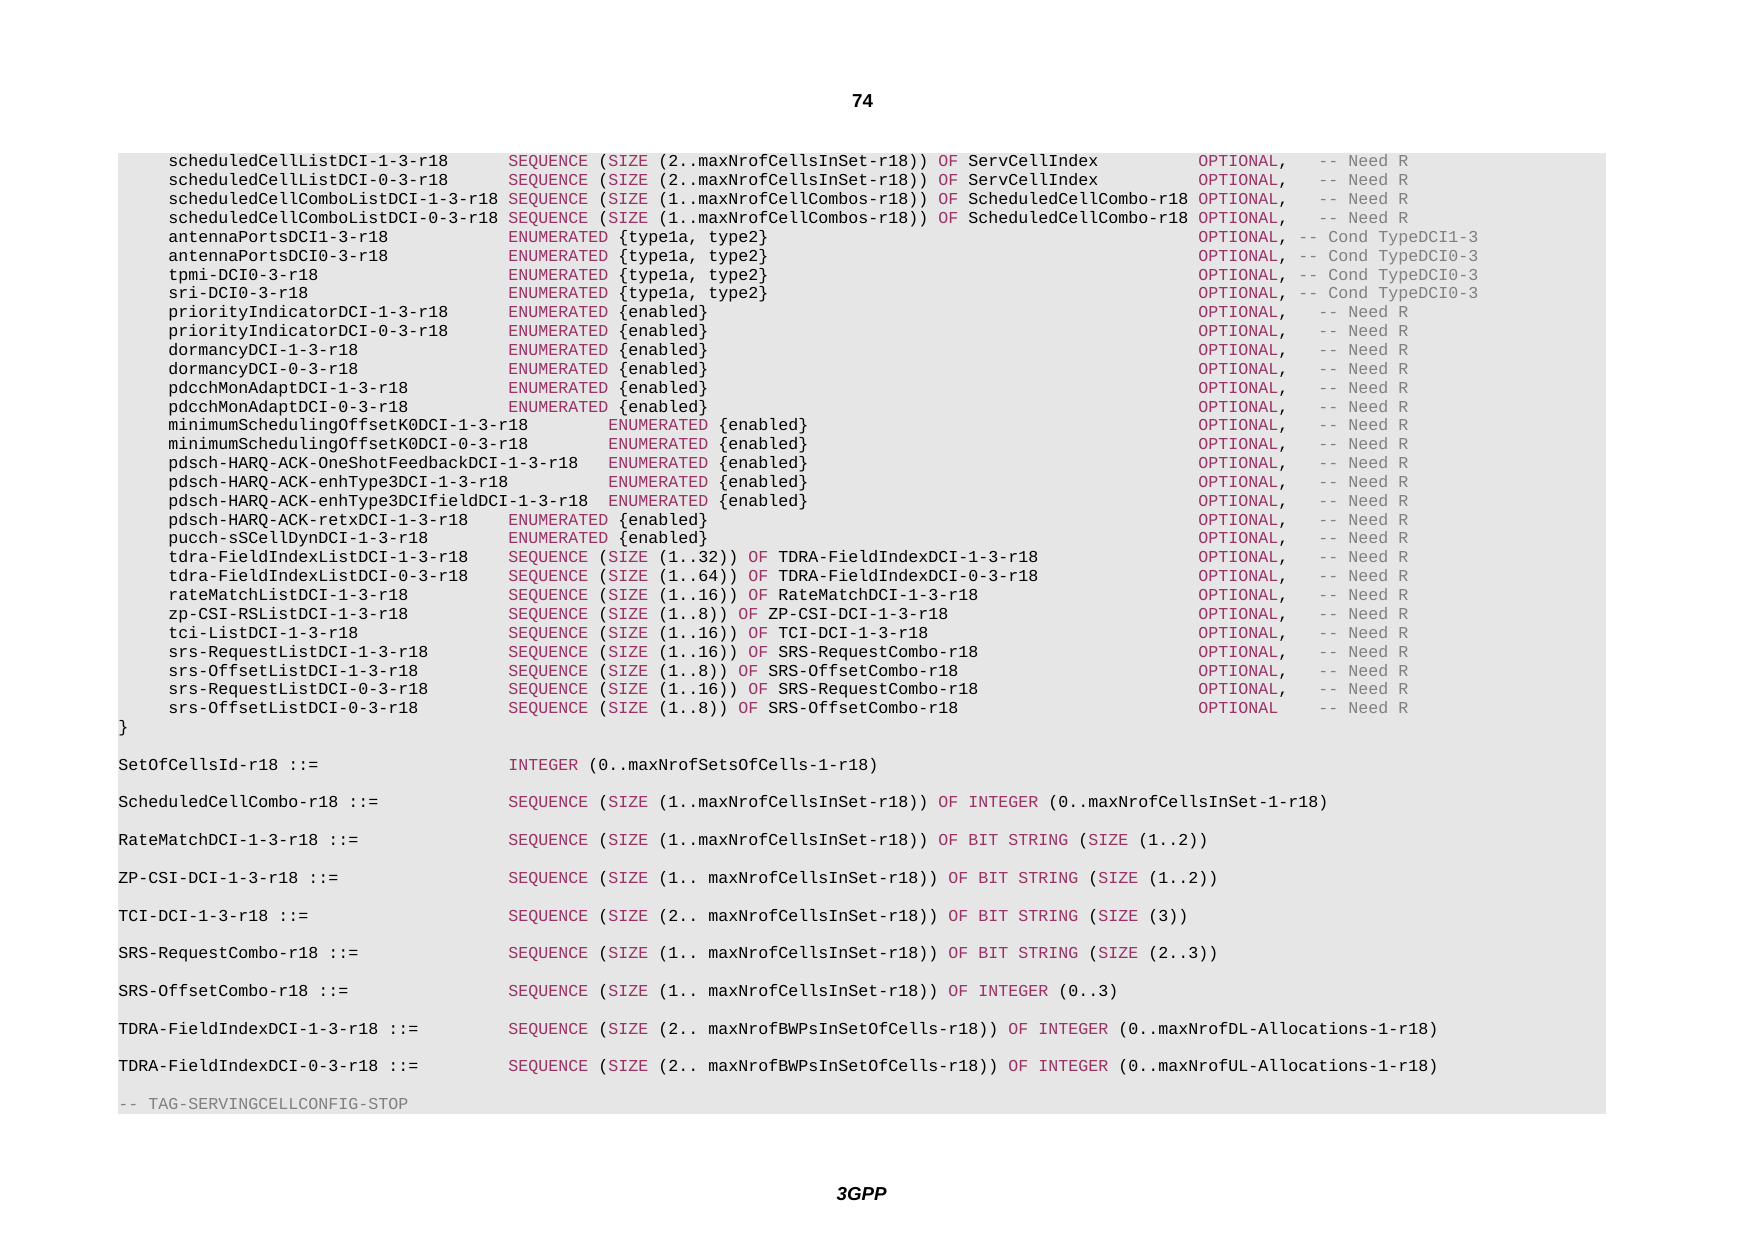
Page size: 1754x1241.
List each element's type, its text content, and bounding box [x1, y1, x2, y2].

text SetOfCellsId-r18 ::= INTEGER (0..maxNrofSetsOfCells-1-r18) [118, 756, 1606, 775]
text antennaPortsDCI0-3-r18 ENUMERATED {type1a, type2} OPTIONAL, -- Cond TypeDCI0-3 [118, 247, 1606, 266]
text pdsch-HARQ-ACK-enhType3DCI-1-3-r18 ENUMERATED {enabled} OPTIONAL, -- Need R [118, 473, 1606, 492]
text pdsch-HARQ-ACK-retxDCI-1-3-r18 ENUMERATED {enabled} OPTIONAL, -- Need R [118, 511, 1606, 530]
text scheduledCellComboListDCI-1-3-r18 SEQUENCE (SIZE (1..maxNrofCellCombos-r18)) OF ScheduledCellCombo-r18 OPTIONAL, -- Need R [118, 191, 1606, 209]
text sri-DCI0-3-r18 ENUMERATED {type1a, type2} OPTIONAL, -- Cond TypeDCI0-3 [118, 285, 1606, 304]
text minimumSchedulingOffsetK0DCI-1-3-r18 ENUMERATED {enabled} OPTIONAL, -- Need R [118, 417, 1606, 436]
text scheduledCellListDCI-1-3-r18 SEQUENCE (SIZE (2..maxNrofCellsInSet-r18)) OF ServCellIndex OPTIONAL, -- Need R [118, 153, 1606, 172]
text RateMatchDCI-1-3-r18 ::= SEQUENCE (SIZE (1..maxNrofCellsInSet-r18)) OF BIT STRING (SIZE (1..2)) [118, 832, 1606, 851]
text pucch-sSCellDynDCI-1-3-r18 ENUMERATED {enabled} OPTIONAL, -- Need R [118, 530, 1606, 549]
text tci-ListDCI-1-3-r18 SEQUENCE (SIZE (1..16)) OF TCI-DCI-1-3-r18 OPTIONAL, -- Need R [118, 624, 1606, 643]
text TDRA-FieldIndexDCI-0-3-r18 ::= SEQUENCE (SIZE (2.. maxNrofBWPsInSetOfCells-r18)) OF INTEGER (0..maxNrofUL-Allocations-1-r18) [118, 1058, 1606, 1077]
text priorityIndicatorDCI-1-3-r18 ENUMERATED {enabled} OPTIONAL, -- Need R [118, 304, 1606, 323]
text scheduledCellComboListDCI-0-3-r18 SEQUENCE (SIZE (1..maxNrofCellCombos-r18)) OF ScheduledCellCombo-r18 OPTIONAL, -- Need R [118, 209, 1606, 228]
text ZP-CSI-DCI-1-3-r18 ::= SEQUENCE (SIZE (1.. maxNrofCellsInSet-r18)) OF BIT STRING (SIZE (1..2)) [118, 869, 1606, 888]
text pdsch-HARQ-ACK-OneShotFeedbackDCI-1-3-r18 ENUMERATED {enabled} OPTIONAL, -- Need R [118, 455, 1606, 473]
text dormancyDCI-0-3-r18 ENUMERATED {enabled} OPTIONAL, -- Need R [118, 360, 1606, 379]
text minimumSchedulingOffsetK0DCI-0-3-r18 ENUMERATED {enabled} OPTIONAL, -- Need R [118, 436, 1606, 455]
text zp-CSI-RSListDCI-1-3-r18 SEQUENCE (SIZE (1..8)) OF ZP-CSI-DCI-1-3-r18 OPTIONAL, -- Need R [118, 606, 1606, 624]
text TDRA-FieldIndexDCI-1-3-r18 ::= SEQUENCE (SIZE (2.. maxNrofBWPsInSetOfCells-r18)) OF INTEGER (0..maxNrofDL-Allocations-1-r18) [118, 1020, 1606, 1039]
text priorityIndicatorDCI-0-3-r18 ENUMERATED {enabled} OPTIONAL, -- Need R [118, 323, 1606, 342]
text rateMatchListDCI-1-3-r18 SEQUENCE (SIZE (1..16)) OF RateMatchDCI-1-3-r18 OPTIONAL, -- Need R [118, 587, 1606, 606]
text antennaPortsDCI1-3-r18 ENUMERATED {type1a, type2} OPTIONAL, -- Cond TypeDCI1-3 [118, 228, 1606, 247]
text dormancyDCI-1-3-r18 ENUMERATED {enabled} OPTIONAL, -- Need R [118, 342, 1606, 360]
text SRS-OffsetCombo-r18 ::= SEQUENCE (SIZE (1.. maxNrofCellsInSet-r18)) OF INTEGER (0..3) [118, 983, 1606, 1001]
text srs-OffsetListDCI-1-3-r18 SEQUENCE (SIZE (1..8)) OF SRS-OffsetCombo-r18 OPTIONAL, -- Need R [118, 662, 1606, 681]
text pdsch-HARQ-ACK-enhType3DCIfieldDCI-1-3-r18 ENUMERATED {enabled} OPTIONAL, -- Need R [118, 492, 1606, 511]
text tpmi-DCI0-3-r18 ENUMERATED {type1a, type2} OPTIONAL, -- Cond TypeDCI0-3 [118, 266, 1606, 285]
text pdcchMonAdaptDCI-0-3-r18 ENUMERATED {enabled} OPTIONAL, -- Need R [118, 398, 1606, 417]
text srs-OffsetListDCI-0-3-r18 SEQUENCE (SIZE (1..8)) OF SRS-OffsetCombo-r18 OPTIONAL -- Need R [118, 700, 1606, 719]
text srs-RequestListDCI-1-3-r18 SEQUENCE (SIZE (1..16)) OF SRS-RequestCombo-r18 OPTIONAL, -- Need R [118, 643, 1606, 662]
text -- TAG-SERVINGCELLCONFIG-STOP [118, 1096, 1606, 1114]
text TCI-DCI-1-3-r18 ::= SEQUENCE (SIZE (2.. maxNrofCellsInSet-r18)) OF BIT STRING (SIZE (3)) [118, 907, 1606, 926]
text pdcchMonAdaptDCI-1-3-r18 ENUMERATED {enabled} OPTIONAL, -- Need R [118, 379, 1606, 398]
text scheduledCellListDCI-0-3-r18 SEQUENCE (SIZE (2..maxNrofCellsInSet-r18)) OF ServCellIndex OPTIONAL, -- Need R [118, 172, 1606, 191]
text ScheduledCellCombo-r18 ::= SEQUENCE (SIZE (1..maxNrofCellsInSet-r18)) OF INTEGER (0..maxNrofCellsInSet-1-r18) [118, 794, 1606, 813]
text tdra-FieldIndexListDCI-1-3-r18 SEQUENCE (SIZE (1..32)) OF TDRA-FieldIndexDCI-1-3-r18 OPTIONAL, -- Need R [118, 549, 1606, 568]
text } [118, 719, 1606, 737]
text SRS-RequestCombo-r18 ::= SEQUENCE (SIZE (1.. maxNrofCellsInSet-r18)) OF BIT STRING (SIZE (2..3)) [118, 945, 1606, 964]
text srs-RequestListDCI-0-3-r18 SEQUENCE (SIZE (1..16)) OF SRS-RequestCombo-r18 OPTIONAL, -- Need R [118, 681, 1606, 700]
text tdra-FieldIndexListDCI-0-3-r18 SEQUENCE (SIZE (1..64)) OF TDRA-FieldIndexDCI-0-3-r18 OPTIONAL, -- Need R [118, 568, 1606, 587]
